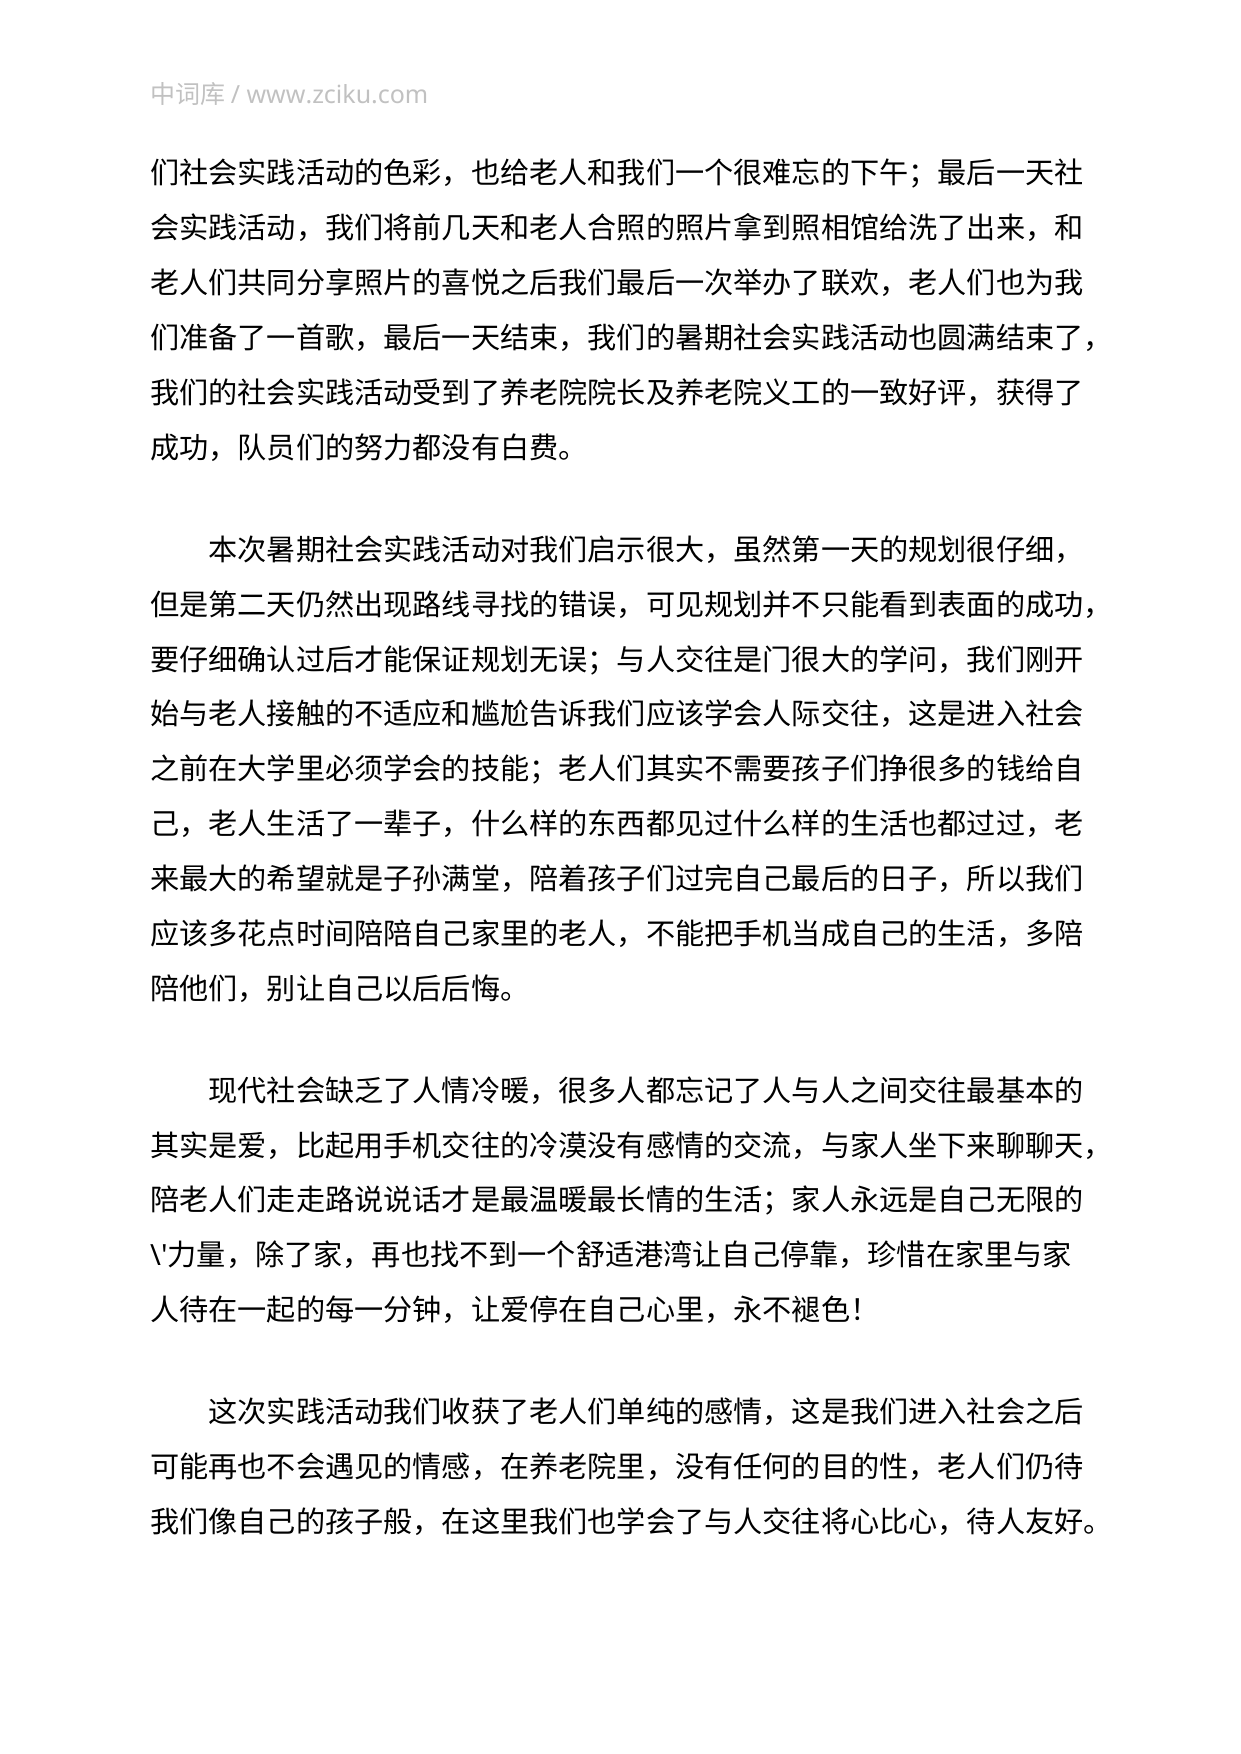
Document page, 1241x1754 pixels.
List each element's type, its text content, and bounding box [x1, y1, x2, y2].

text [150, 150, 1090, 467]
text 现代社会缺乏了人情冷暖，很多人都忘记了人与人之间交往最基本的其实是爱，比起用手机交往的冷漠没有感情的交流，与家人坐下来聊聊天，陪老人们走走路说说话才是最温暖最长情的生活；家人永远是自己无限的\'力量，除了家，再也找不到一个舒适港湾让自己停靠，珍惜在家里与家人待在一起的每一分钟，让爱停在自己心里，永不褪色！ [150, 1067, 1090, 1329]
text 这次实践活动我们收获了老人们单纯的感情，这是我们进入社会之后可能再也不会遇见的情感，在养老院里，没有任何的目的性，老人们仍待我们像自己的孩子般，在这里我们也学会了与人交往将心比心，待人友好。 [150, 1389, 1090, 1541]
text 本次暑期社会实践活动对我们启示很大，虽然第一天的规划很仔细，但是第二天仍然出现路线寻找的错误，可见规划并不只能看到表面的成功，要仔细确认过后才能保证规划无误；与人交往是门很大的学问，我们刚开始与老人接触的不适应和尴尬告诉我们应该学会人际交往，这是进入社会之前在大学里必须学会的技能；老人们其实不需要孩子们挣很多的钱给自己，老人生活了一辈子，什么样的东西都见过什么样的生活也都过过，老来最大的希望就是子孙满堂，陪着孩子们过完自己最后的日子，所以我们应该多花点时间陪陪自己家里的老人，不能把手机当成自己的生活，多陪陪他们，别让自己以后后悔。 [150, 526, 1090, 1008]
